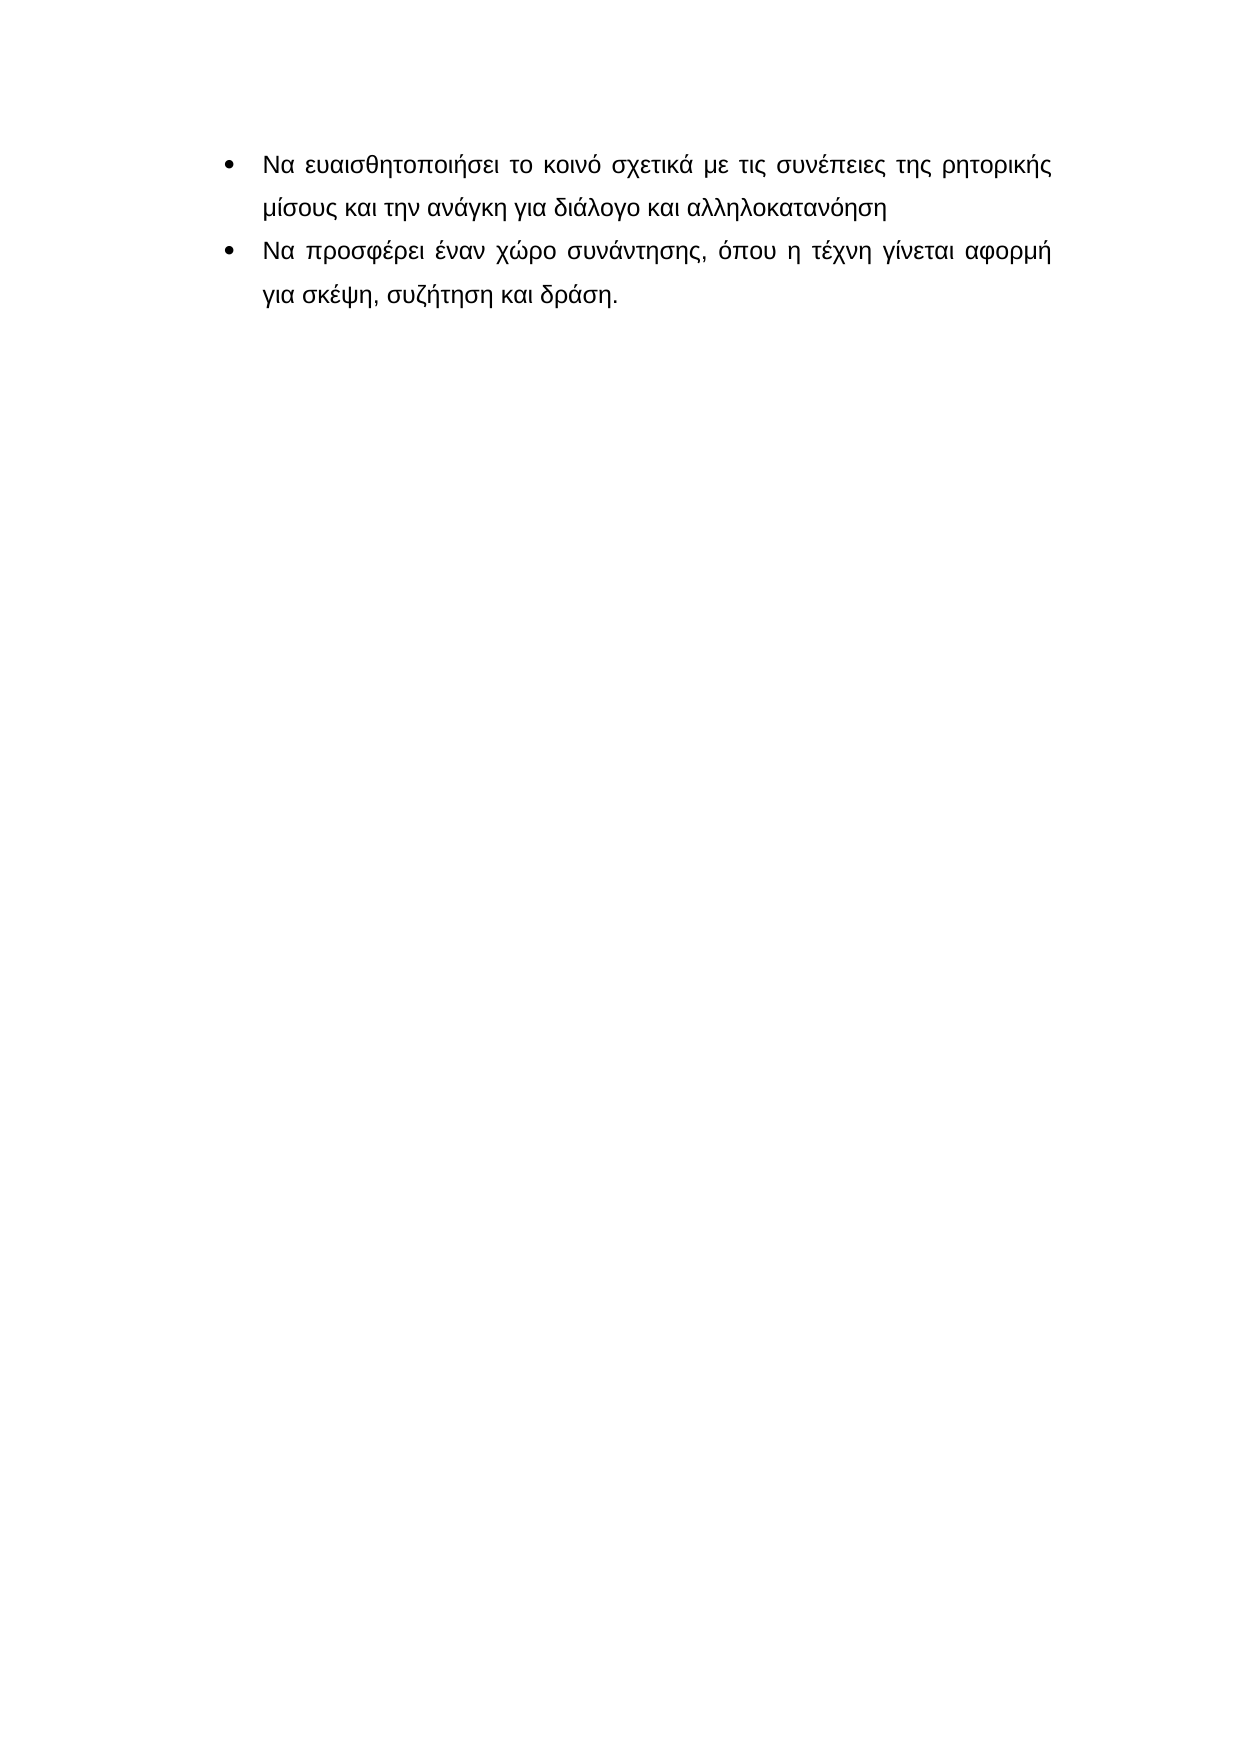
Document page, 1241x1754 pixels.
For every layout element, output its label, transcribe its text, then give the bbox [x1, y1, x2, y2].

list Να προσφέρει έναν χώρο συνάντησης, όπου η τέχνη γίνεται αφορμή για σκέψη, συζήτηση και δράση. [225, 236, 1053, 308]
list Να ευαισθητοποιήσει το κοινό σχετικά με τις συνέπειες της ρητορικής μίσους και την ανάγκη για διάλογο και αλληλοκατανόηση [225, 150, 1053, 222]
